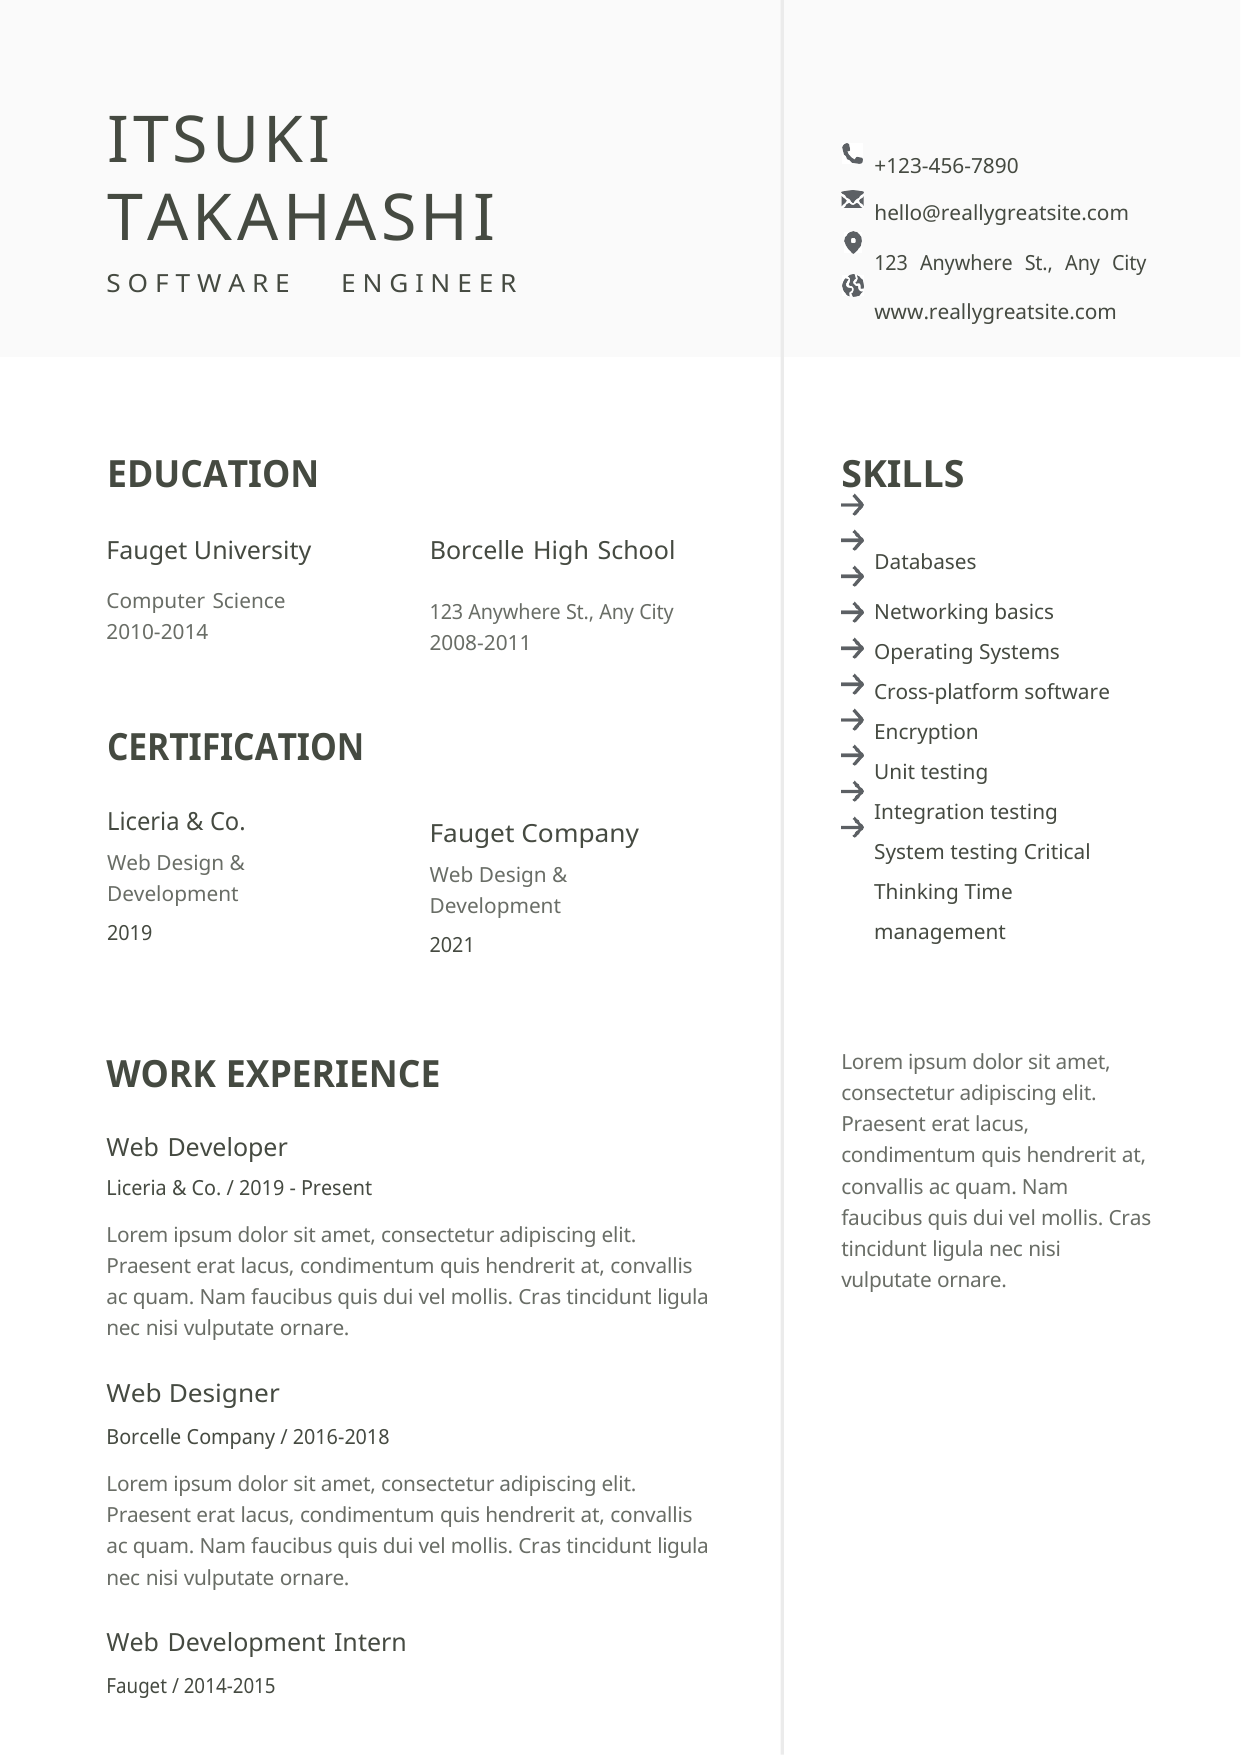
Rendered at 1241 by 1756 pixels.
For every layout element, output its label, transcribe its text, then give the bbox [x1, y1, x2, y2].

picture [841, 780, 864, 802]
text 2019 [107, 918, 413, 946]
subtitle Fauget University Borcelle High School [106, 533, 698, 567]
text +123-456-7890 [874, 152, 1157, 180]
picture [841, 499, 864, 516]
subtitle WORK EXPERIENCE [106, 1047, 721, 1098]
text 2021 [429, 930, 703, 958]
text Networking basics Operating Systems Cross-platform software Encryption [874, 597, 1126, 745]
title ITSUKI [107, 101, 544, 178]
subtitle Web Developer [106, 1130, 721, 1164]
picture [842, 274, 864, 297]
text Borcelle Company / 2016-2018 [106, 1422, 721, 1451]
picture [841, 744, 864, 766]
picture [844, 231, 862, 254]
title TAKAHASHI [107, 178, 544, 256]
text Web Design & Development [107, 848, 301, 908]
picture [841, 816, 864, 838]
picture [841, 601, 864, 623]
text Unit testing Integration testing System testing Critical Thinking Time management [874, 757, 1092, 945]
subtitle S O F T W A R E E N G I N E E R [106, 266, 544, 300]
text Liceria & Co. / 2019 - Present [106, 1173, 721, 1202]
subtitle Liceria & Co. [107, 803, 413, 838]
picture [841, 708, 864, 731]
subtitle Web Designer [106, 1375, 721, 1409]
text hello@reallygreatsite.com 123 Anywhere St., Any City www.reallygreatsite.com [874, 198, 1146, 325]
text Lorem ipsum dolor sit amet, consectetur adipiscing elit. Praesent erat lacus, condimentum quis hendrerit at, convallis ac quam. Nam faucibus quis dui vel mollis. Cras tincidunt ligula nec nisi vulputate ornare. [106, 1220, 717, 1342]
picture [841, 529, 864, 551]
text Fauget / 2014-2015 [106, 1671, 721, 1700]
text EDUCATION SKILLS [107, 448, 1157, 499]
subtitle Web Development Intern [106, 1624, 721, 1658]
picture [841, 190, 864, 208]
text Web Design & Development [429, 860, 703, 920]
text Lorem ipsum dolor sit amet, consectetur adipiscing elit. Praesent erat lacus, condimentum quis hendrerit at, convallis ac quam. Nam faucibus quis dui vel mollis. Cras tincidunt ligula nec nisi vulputate ornare. [106, 1469, 717, 1591]
picture [841, 673, 864, 695]
subtitle CERTIFICATION [107, 721, 413, 772]
text Databases [874, 547, 1157, 576]
picture [841, 565, 864, 587]
text 123 Anywhere St., Any City 2008-2011 [429, 597, 699, 657]
text Computer Science 2010-2014 [106, 586, 301, 646]
picture [841, 637, 864, 659]
picture [842, 143, 863, 164]
subtitle Fauget Company [429, 816, 703, 850]
text Lorem ipsum dolor sit amet, consectetur adipiscing elit. Praesent erat lacus, condimentum quis hendrerit at, convallis ac quam. Nam faucibus quis dui vel mollis. Cras tincidunt ligula nec nisi vulputate ornare. [841, 1047, 1153, 1294]
